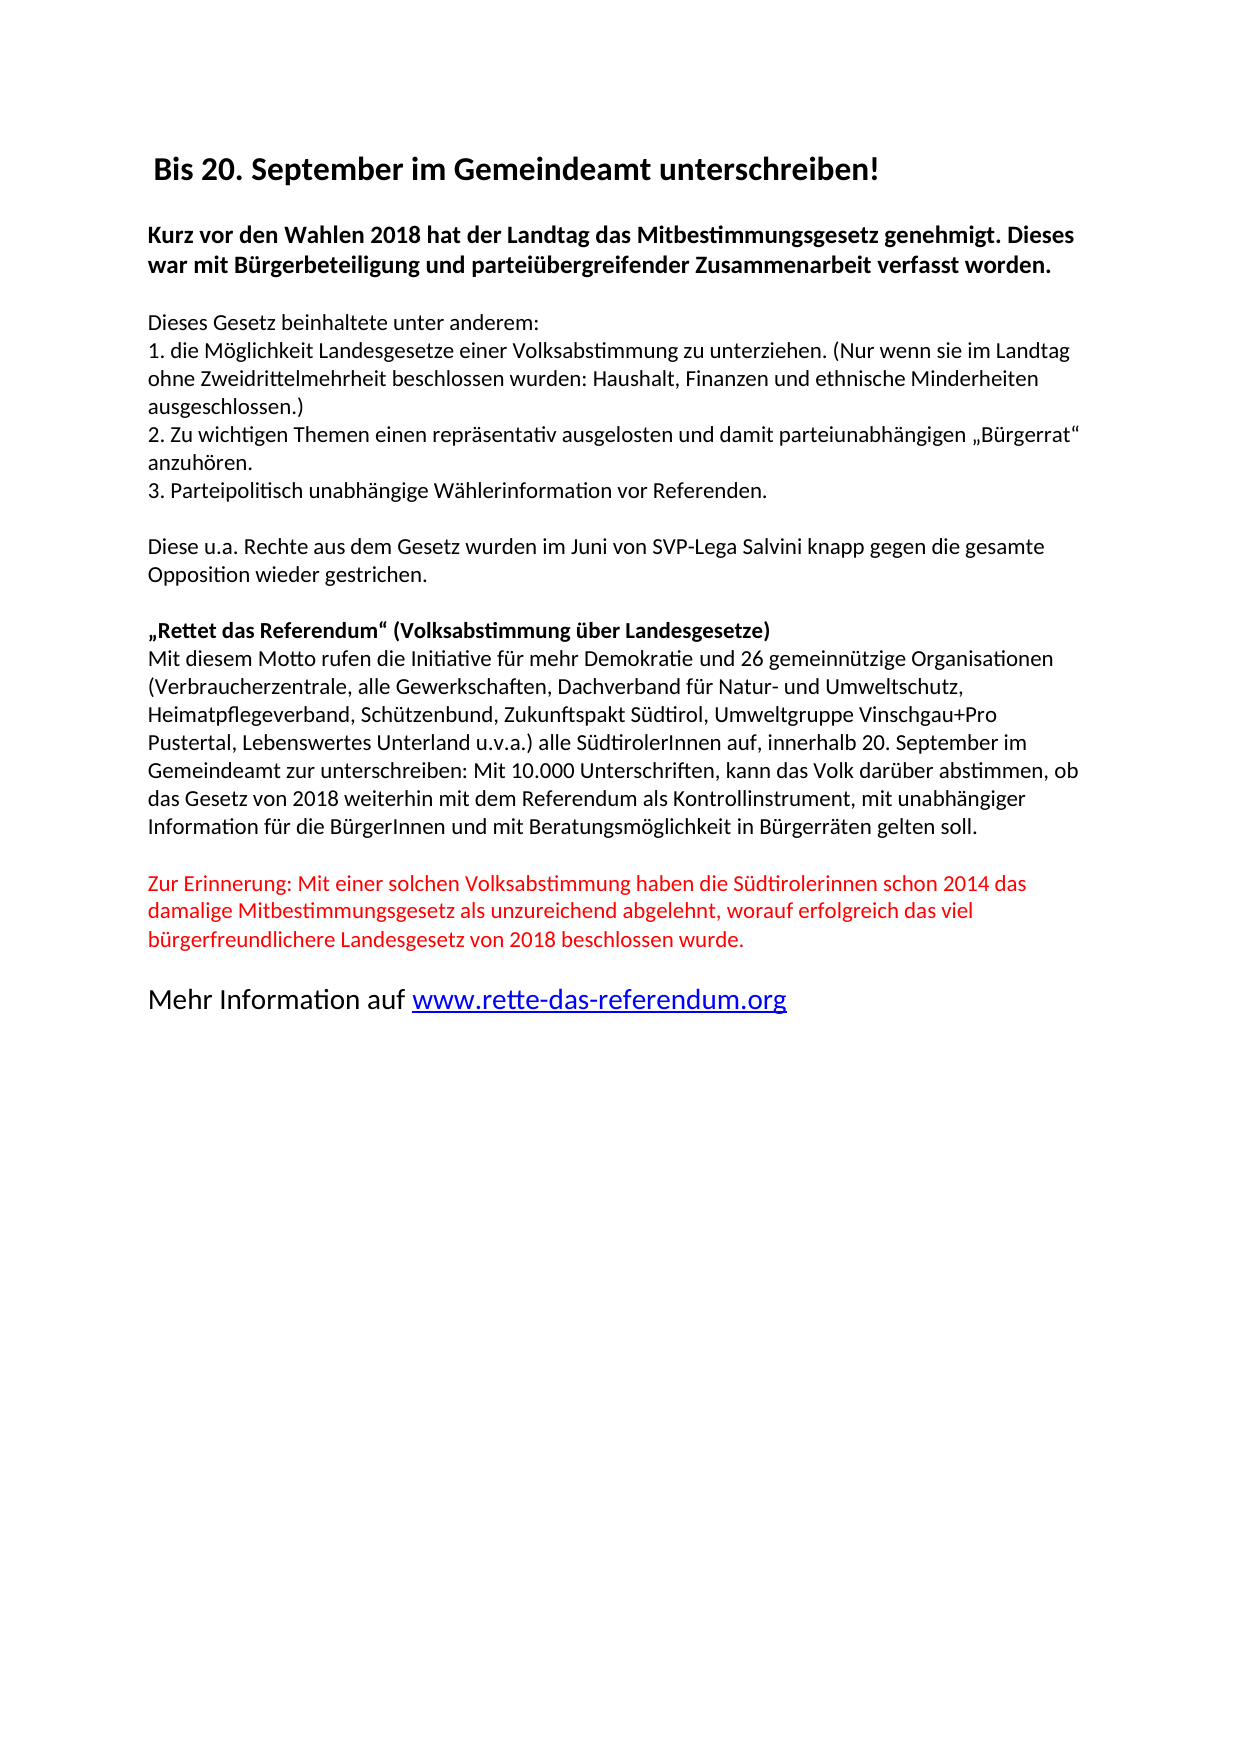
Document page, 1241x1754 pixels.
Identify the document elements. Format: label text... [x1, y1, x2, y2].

text Mehr Information auf www.rette-das-referendum.org [148, 953, 1093, 1016]
text Dieses Gesetz beinhaltete unter anderem: 1. die Möglichkeit Landesgesetze einer Volksabstimmung zu unterziehen. (Nur wenn sie im Landtag ohne Zweidrittelmehrheit beschlossen wurden: Haushalt, Finanzen und ethnische Minderheiten ausgeschlossen.) 2. Zu wichtigen Themen einen repräsentativ ausgelosten und damit parteiunabhängigen „Bürgerrat“ anzuhören. 3. Parteipolitisch unabhängige Wählerinformation vor Referenden. [148, 308, 1093, 504]
text Bis 20. September im Gemeindeamt unterschreiben! Kurz vor den Wahlen 2018 hat der Landtag das Mitbestimmungsgesetz genehmigt. Dieses war mit Bürgerbeteiligung und parteiübergreifender Zusammenarbeit verfasst worden. [148, 148, 1093, 280]
text Diese u.a. Rechte aus dem Gesetz wurden im Juni von SVP-Lega Salvini knapp gegen die gesamte Opposition wieder gestrichen. „Rettet das Referendum“ (Volksabstimmung über Landesgesetze) Mit diesem Motto rufen die Initiative für mehr Demokratie und 26 gemeinnützige Organisationen (Verbraucherzentrale, alle Gewerkschaften, Dachverband für Natur- und Umweltschutz, Heimatpflegeverband, Schützenbund, Zukunftspakt Südtirol, Umweltgruppe Vinschgau+Pro Pustertal, Lebenswertes Unterland u.v.a.) alle SüdtirolerInnen auf, innerhalb 20. September im Gemeindeamt zur unterschreiben: Mit 10.000 Unterschriften, kann das Volk darüber abstimmen, ob das Gesetz von 2018 weiterhin mit dem Referendum als Kontrollinstrument, mit unabhängiger Information für die BürgerInnen und mit Beratungsmöglichkeit in Bürgerräten gelten soll. [148, 532, 1093, 841]
text Zur Erinnerung: Mit einer solchen Volksabstimmung haben die Südtirolerinnen schon 2014 das damalige Mitbestimmungsgesetz als unzureichend abgelehnt, worauf erfolgreich das viel bürgerfreundlichere Landesgesetz von 2018 beschlossen wurde. [148, 869, 1093, 953]
